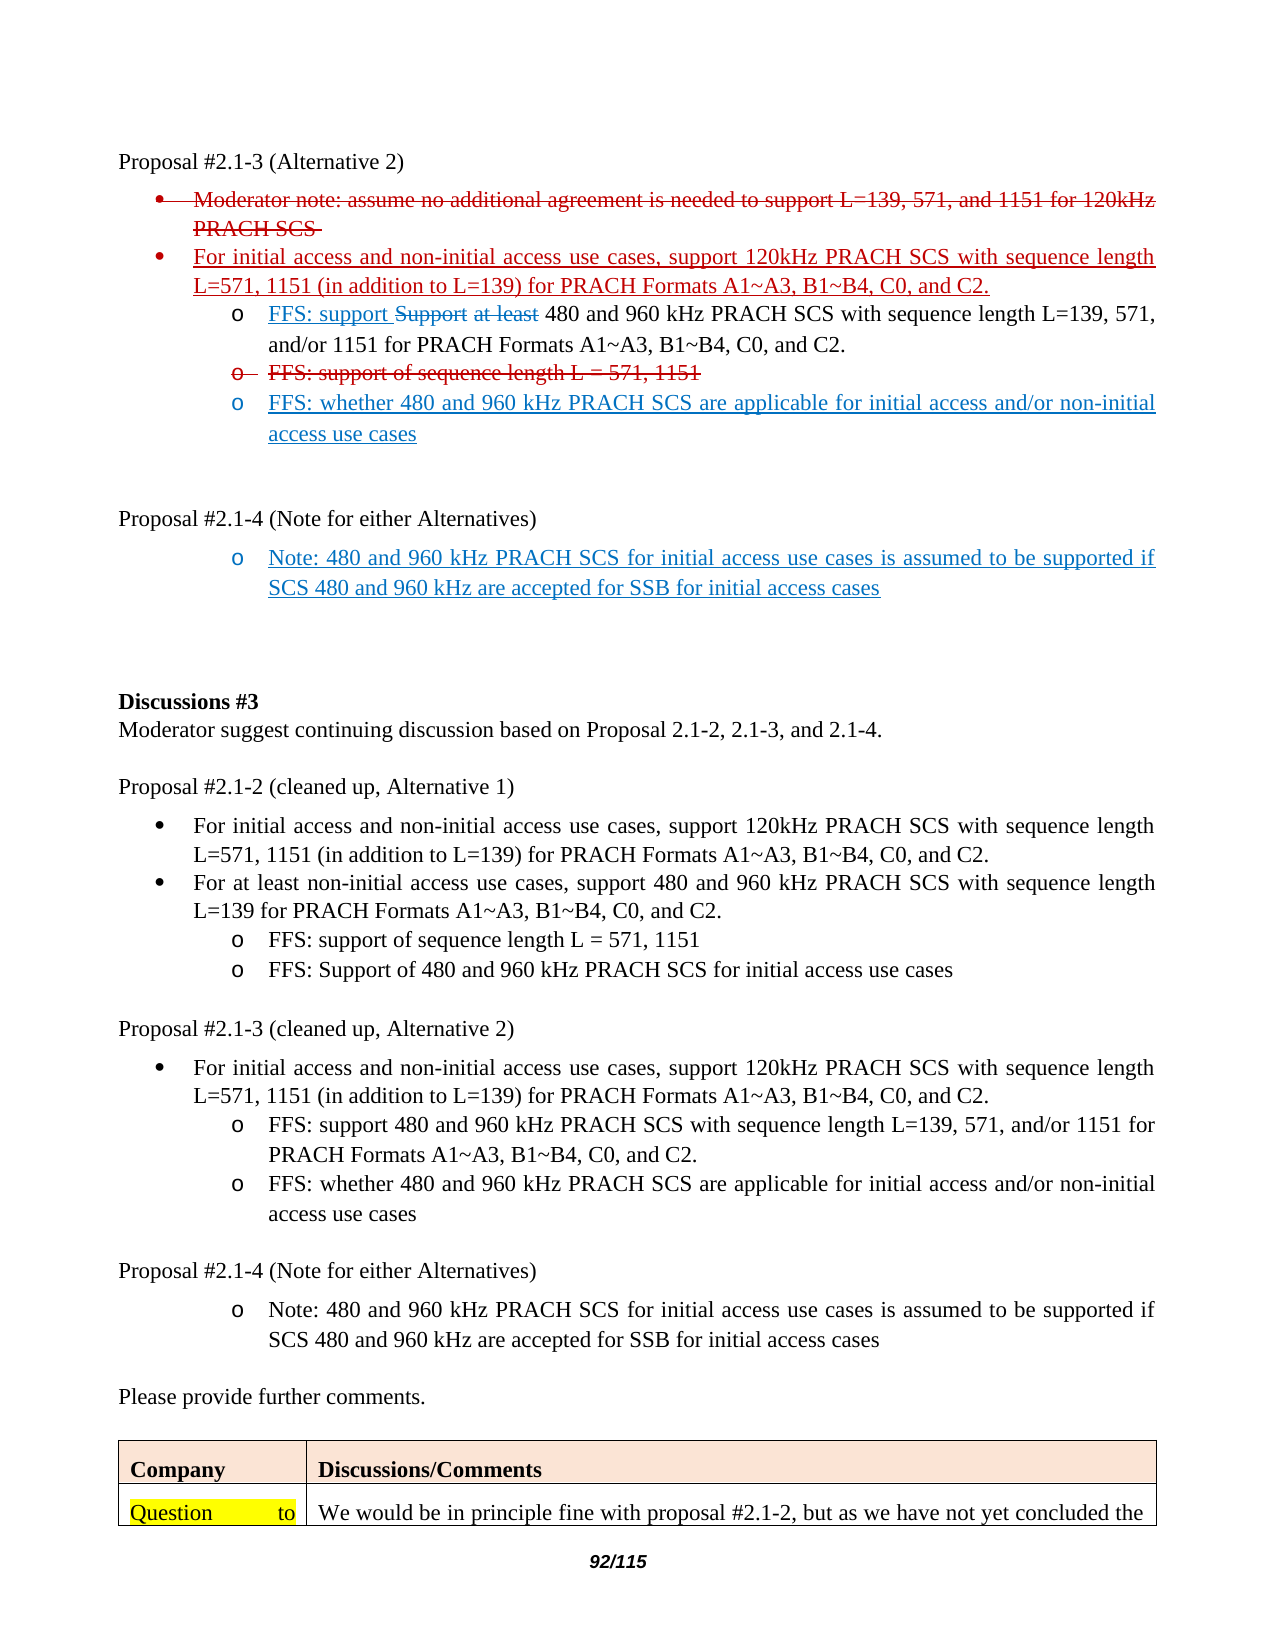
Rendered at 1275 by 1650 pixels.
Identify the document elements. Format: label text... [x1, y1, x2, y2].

subtitle Proposal #2.1-3 (Alternative 2) [118, 148, 1157, 174]
list FFS: support 480 and 960 kHz PRACH SCS with sequence length L=139, 571, and/or 1151 for PRACH Formats A1~A3, B1~B4, C0, and C2. [231, 1111, 1157, 1168]
table_header Discussions/Comments [307, 1441, 1156, 1482]
list FFS: whether 480 and 960 kHz PRACH SCS are applicable for initial access and/or non-initial access use cases [231, 389, 1157, 446]
text Moderator suggest continuing discussion based on Proposal 2.1-2, 2.1-3, and 2.1-4. [118, 716, 1157, 743]
text Please provide further comments. [118, 1383, 1157, 1409]
text Discussions #3 [118, 688, 1157, 714]
list Moderator note: assume no additional agreement is needed to support L=139, 571, and 1151 for 120kHz PRACH SCS [156, 187, 1157, 241]
list For at least non-initial access use cases, support 480 and 960 kHz PRACH SCS with sequence length L=139 for PRACH Formats A1~A3, B1~B4, C0, and C2. [156, 869, 1157, 924]
list Note: 480 and 960 kHz PRACH SCS for initial access use cases is assumed to be supported if SCS 480 and 960 kHz are accepted for SSB for initial access cases [231, 544, 1157, 601]
subtitle Proposal #2.1-4 (Note for either Alternatives) [118, 1257, 1157, 1283]
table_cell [119, 1484, 306, 1525]
list FFS: support Support at least 480 and 960 kHz PRACH SCS with sequence length L=139, 571, and/or 1151 for PRACH Formats A1~A3, B1~B4, C0, and C2. [231, 300, 1157, 357]
list Note: 480 and 960 kHz PRACH SCS for initial access use cases is assumed to be supported if SCS 480 and 960 kHz are accepted for SSB for initial access cases [231, 1296, 1157, 1352]
subtitle Proposal #2.1-3 (cleaned up, Alternative 2) [118, 1015, 1157, 1042]
list FFS: Support of 480 and 960 kHz PRACH SCS for initial access use cases [231, 956, 1157, 984]
list FFS: support of sequence length L = 571, 1151 [231, 926, 1157, 954]
subtitle Proposal #2.1-2 (cleaned up, Alternative 1) [118, 773, 1157, 800]
table_header Company [119, 1441, 306, 1482]
list FFS: support of sequence length L = 571, 1151 [231, 359, 1157, 387]
list FFS: whether 480 and 960 kHz PRACH SCS are applicable for initial access and/or non-initial access use cases [231, 1170, 1157, 1226]
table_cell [307, 1484, 1156, 1525]
subtitle Proposal #2.1-4 (Note for either Alternatives) [118, 505, 1157, 531]
